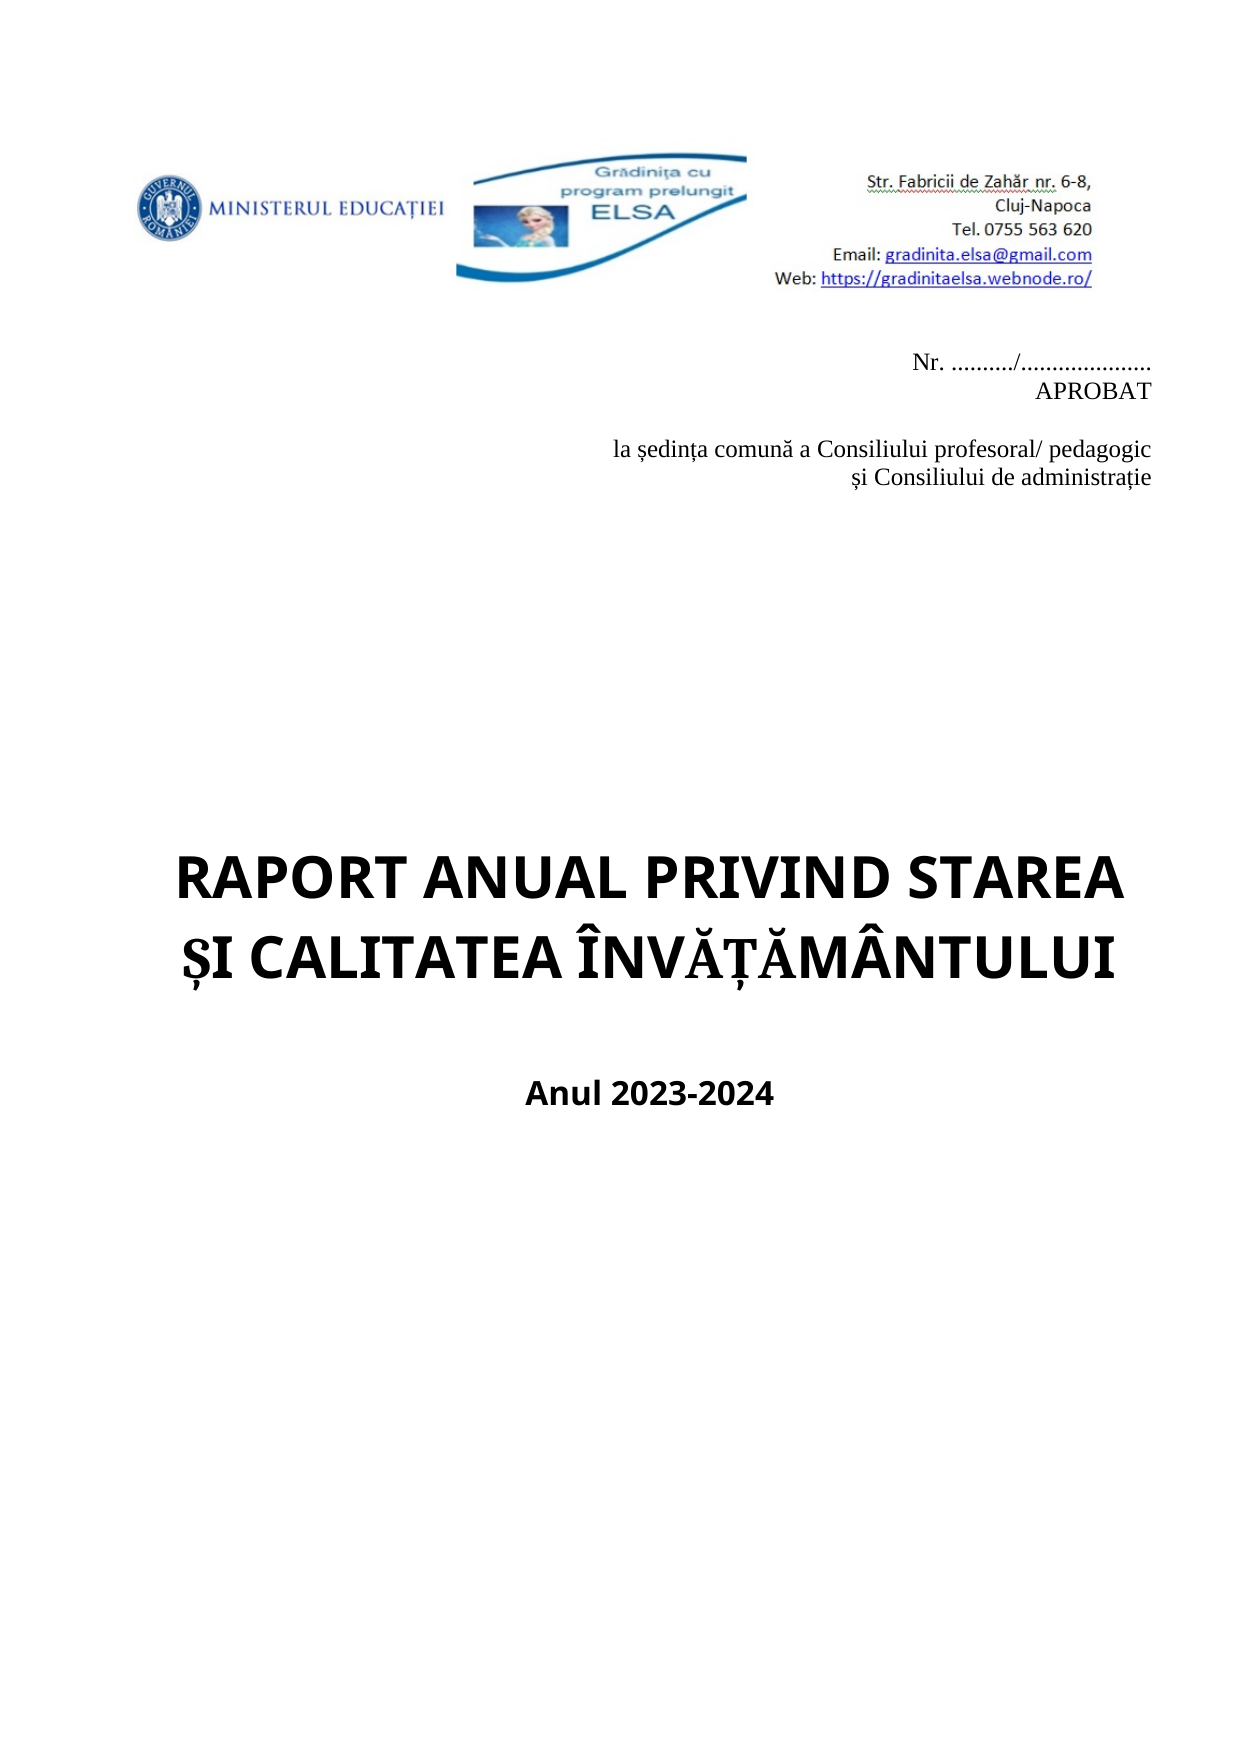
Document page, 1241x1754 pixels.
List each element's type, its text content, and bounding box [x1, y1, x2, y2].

text la ședința comună a Consiliului profesoral/ pedagogic [148, 434, 1152, 462]
text Nr. ........../..................... [148, 347, 1152, 376]
picture [65, 121, 1122, 292]
text RAPORT ANUAL PRIVIND STAREA ȘI CALITATEA ÎNVĂȚĂMÂNTULUI [148, 836, 1152, 995]
text și Consiliului de administrație [148, 462, 1152, 491]
text APROBAT [148, 376, 1152, 405]
text Anul 2023-2024 [148, 1069, 1152, 1115]
